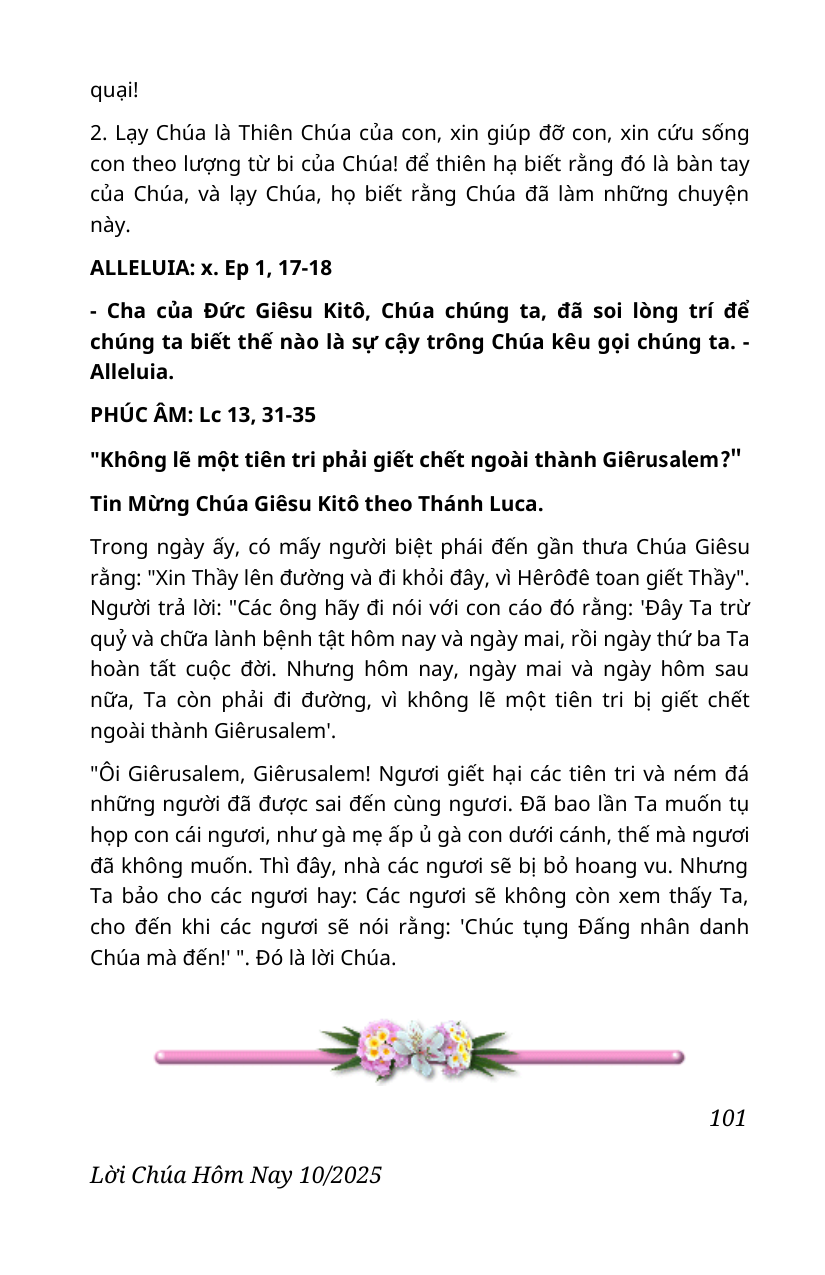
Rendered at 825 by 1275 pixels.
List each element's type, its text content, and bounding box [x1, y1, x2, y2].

text ALLELUIA: x. Ep 1, 17-18 [90, 253, 750, 282]
text PHÚC ÂM: Lc 13, 31-35 [90, 401, 750, 429]
text 2. Lạy Chúa là Thiên Chúa của con, xin giúp đỡ con, xin cứu sống con theo lượng từ bi của Chúa! để thiên hạ biết rằng đó là bàn tay của Chúa, và lạy Chúa, họ biết rằng Chúa đã làm những chuyện này. [90, 118, 750, 238]
text "Ôi Giêrusalem, Giêrusalem! Ngươi giết hại các tiên tri và ném đá những người đã được sai đến cùng ngươi. Đã bao lần Ta muốn tụ họp con cái ngươi, như gà mẹ ấp ủ gà con dưới cánh, thế mà ngươi đã không muốn. Thì đây, nhà các ngươi sẽ bị bỏ hoang vu. Nhưng Ta bảo cho các ngươi hay: Các ngươi sẽ không còn xem thấy Ta, cho đến khi các ngươi sẽ nói rằng: 'Chúc tụng Đấng nhân danh Chúa mà đến!' ". Đó là lời Chúa. [90, 759, 750, 971]
text Trong ngày ấy, có mấy người biệt phái đến gần thưa Chúa Giêsu rằng: "Xin Thầy lên đường và đi khỏi đây, vì Hêrôđê toan giết Thầy". Người trả lời: "Các ông hãy đi nói với con cáo đó rằng: 'Đây Ta trừ quỷ và chữa lành bệnh tật hôm nay và ngày mai, rồi ngày thứ ba Ta hoàn tất cuộc đời. Nhưng hôm nay, ngày mai và ngày hôm sau nữa, Ta còn phải đi đường, vì không lẽ một tiên tri bị giết chết ngoài thành Giêrusalem'. [90, 532, 750, 744]
picture [151, 1016, 689, 1086]
text "Không lẽ một tiên tri phải giết chết ngoài thành Giêrusalem?" [90, 444, 750, 474]
text Tin Mừng Chúa Giêsu Kitô theo Thánh Luca. [90, 489, 750, 517]
text - Cha của Đức Giêsu Kitô, Chúa chúng ta, đã soi lòng trí để chúng ta biết thế nào là sự cậy trông Chúa kêu gọi chúng ta. - Alleluia. [90, 296, 750, 386]
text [90, 75, 750, 103]
